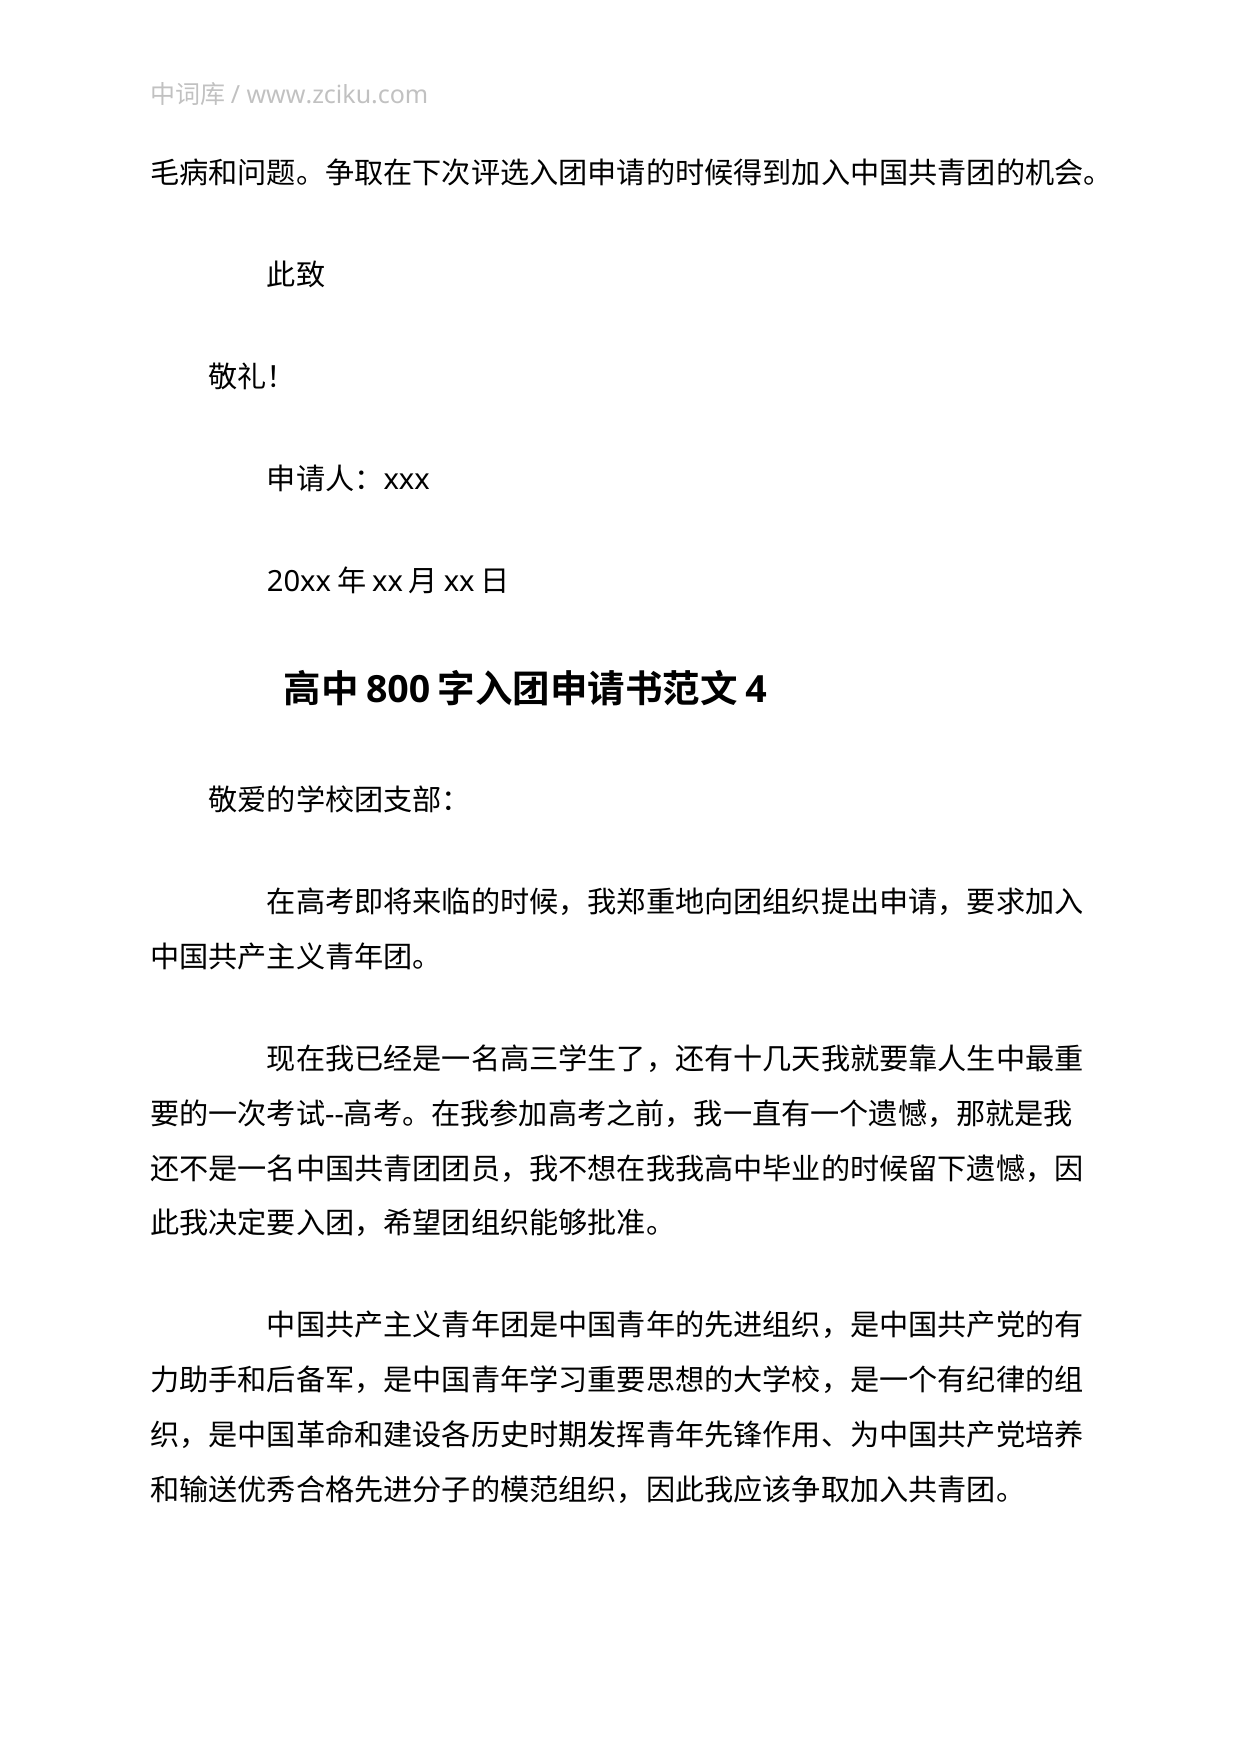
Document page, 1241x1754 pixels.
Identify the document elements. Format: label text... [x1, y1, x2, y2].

text 高中800字入团申请书范文4 [150, 659, 1090, 714]
text 中国共产主义青年团是中国青年的先进组织，是中国共产党的有力助手和后备军，是中国青年学习重要思想的大学校，是一个有纪律的组织，是中国革命和建设各历史时期发挥青年先锋作用、为中国共产党培养和输送优秀合格先进分子的模范组织，因此我应该争取加入共青团。 [150, 1302, 1090, 1509]
text 现在我已经是一名高三学生了，还有十几天我就要靠人生中最重要的一次考试--高考。在我参加高考之前，我一直有一个遗憾，那就是我还不是一名中国共青团团员，我不想在我我高中毕业的时候留下遗憾，因此我决定要入团，希望团组织能够批准。 [150, 1035, 1090, 1242]
text 在高考即将来临的时候，我郑重地向团组织提出申请，要求加入中国共产主义青年团。 [150, 879, 1090, 976]
text 敬礼！ [150, 353, 1090, 396]
text 此致 [150, 252, 1090, 294]
text 敬爱的学校团支部： [150, 777, 1090, 819]
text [150, 150, 1090, 192]
text 20xx年xx月xx日 [150, 557, 1090, 600]
text 申请人：xxx [150, 455, 1090, 498]
